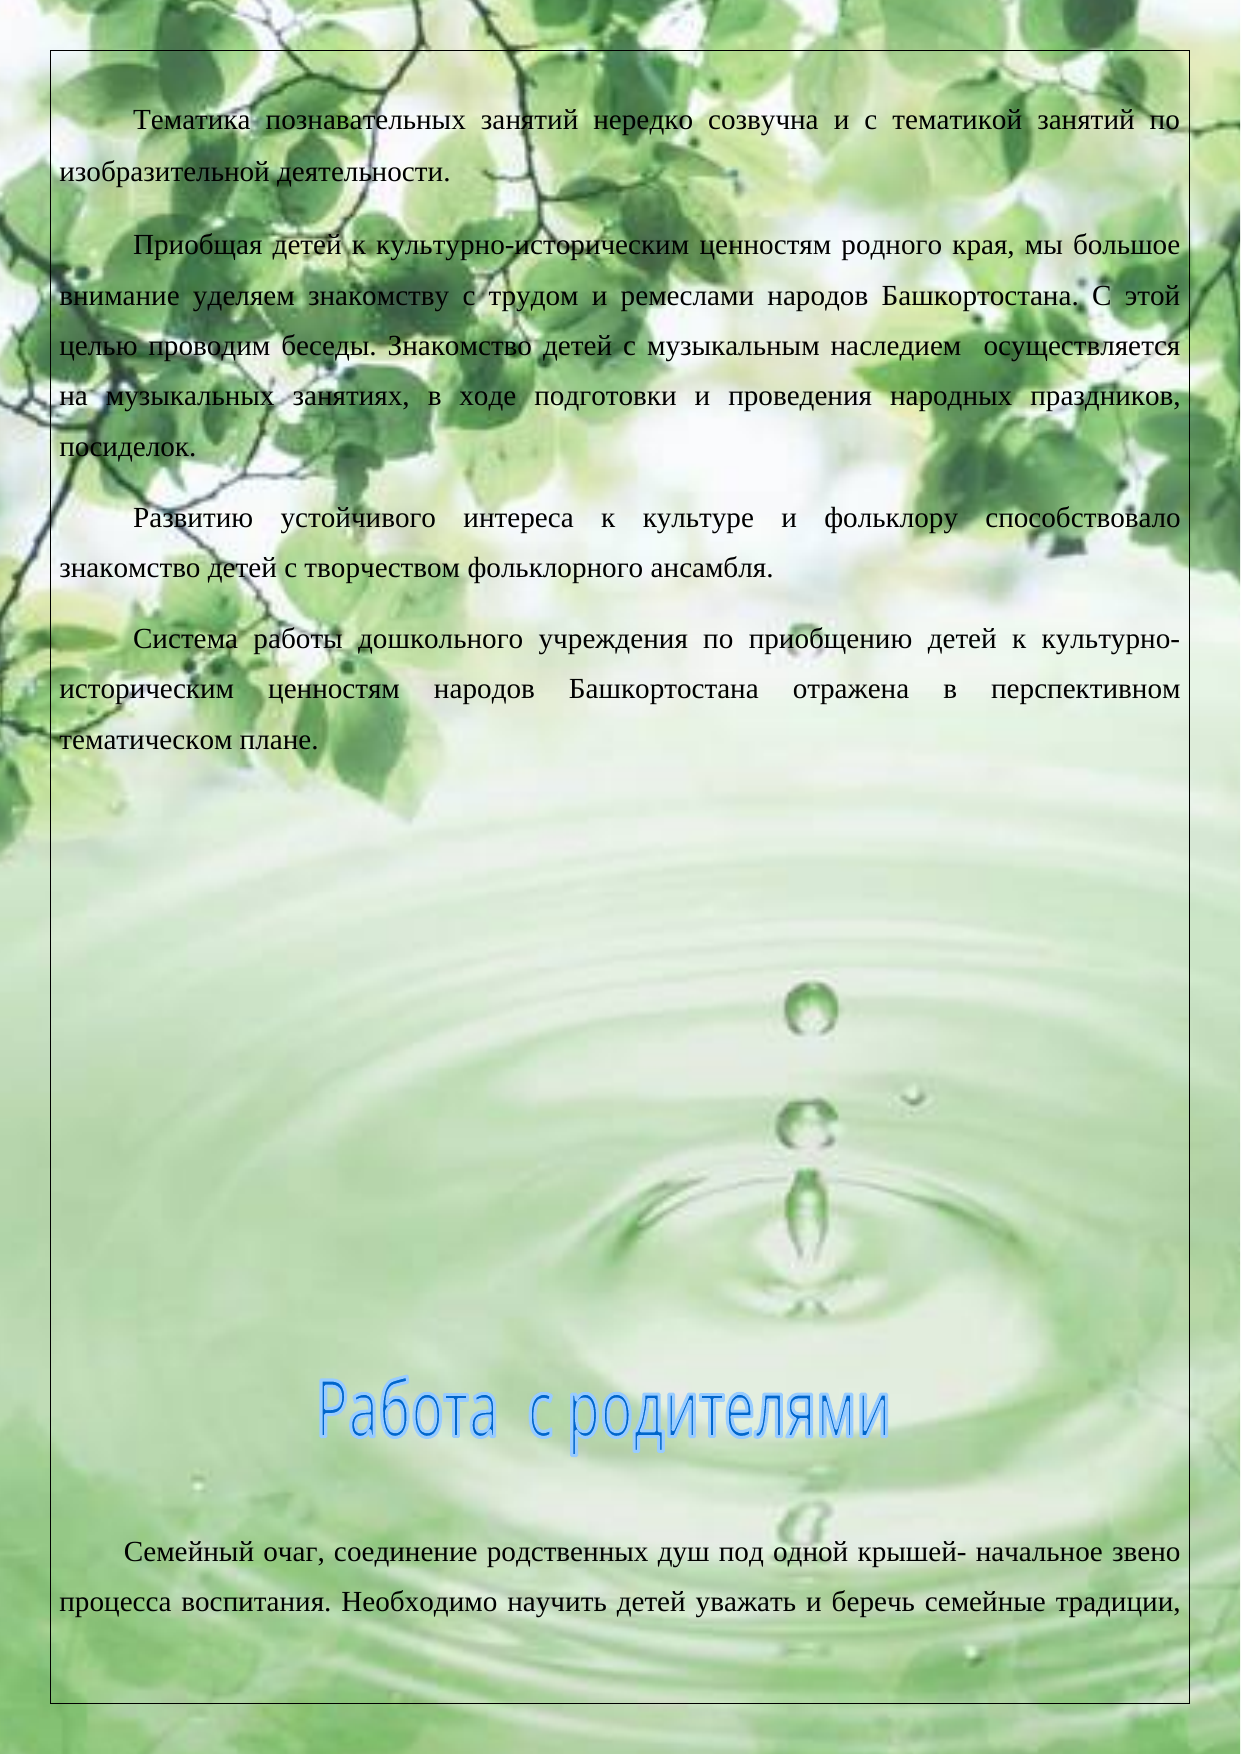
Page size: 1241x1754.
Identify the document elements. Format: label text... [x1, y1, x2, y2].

text Тематика познавательных занятий нередко созвучна и с тематикой занятий по изобразительной деятельности. [59, 102, 1181, 189]
text Система работы дошкольного учреждения по приобщению детей к культурно-историческим ценностям народов Башкортостана отражена в перспективном тематическом плане. [59, 621, 1181, 755]
text Приобщая детей к культурно-историческим ценностям родного края, мы большое внимание уделяем знакомству с трудом и ремеслами народов Башкортостана. С этой целью проводим беседы. Знакомство детей с музыкальным наследием осуществляется на музыкальных занятиях, в ходе подготовки и проведения народных праздников, посиделок. [59, 227, 1181, 462]
picture [0, 0, 1241, 1754]
text Развитию устойчивого интереса к культуре и фольклору способствовало знакомство детей с творчеством фольклорного ансамбля. [59, 500, 1181, 584]
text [59, 1534, 1181, 1618]
